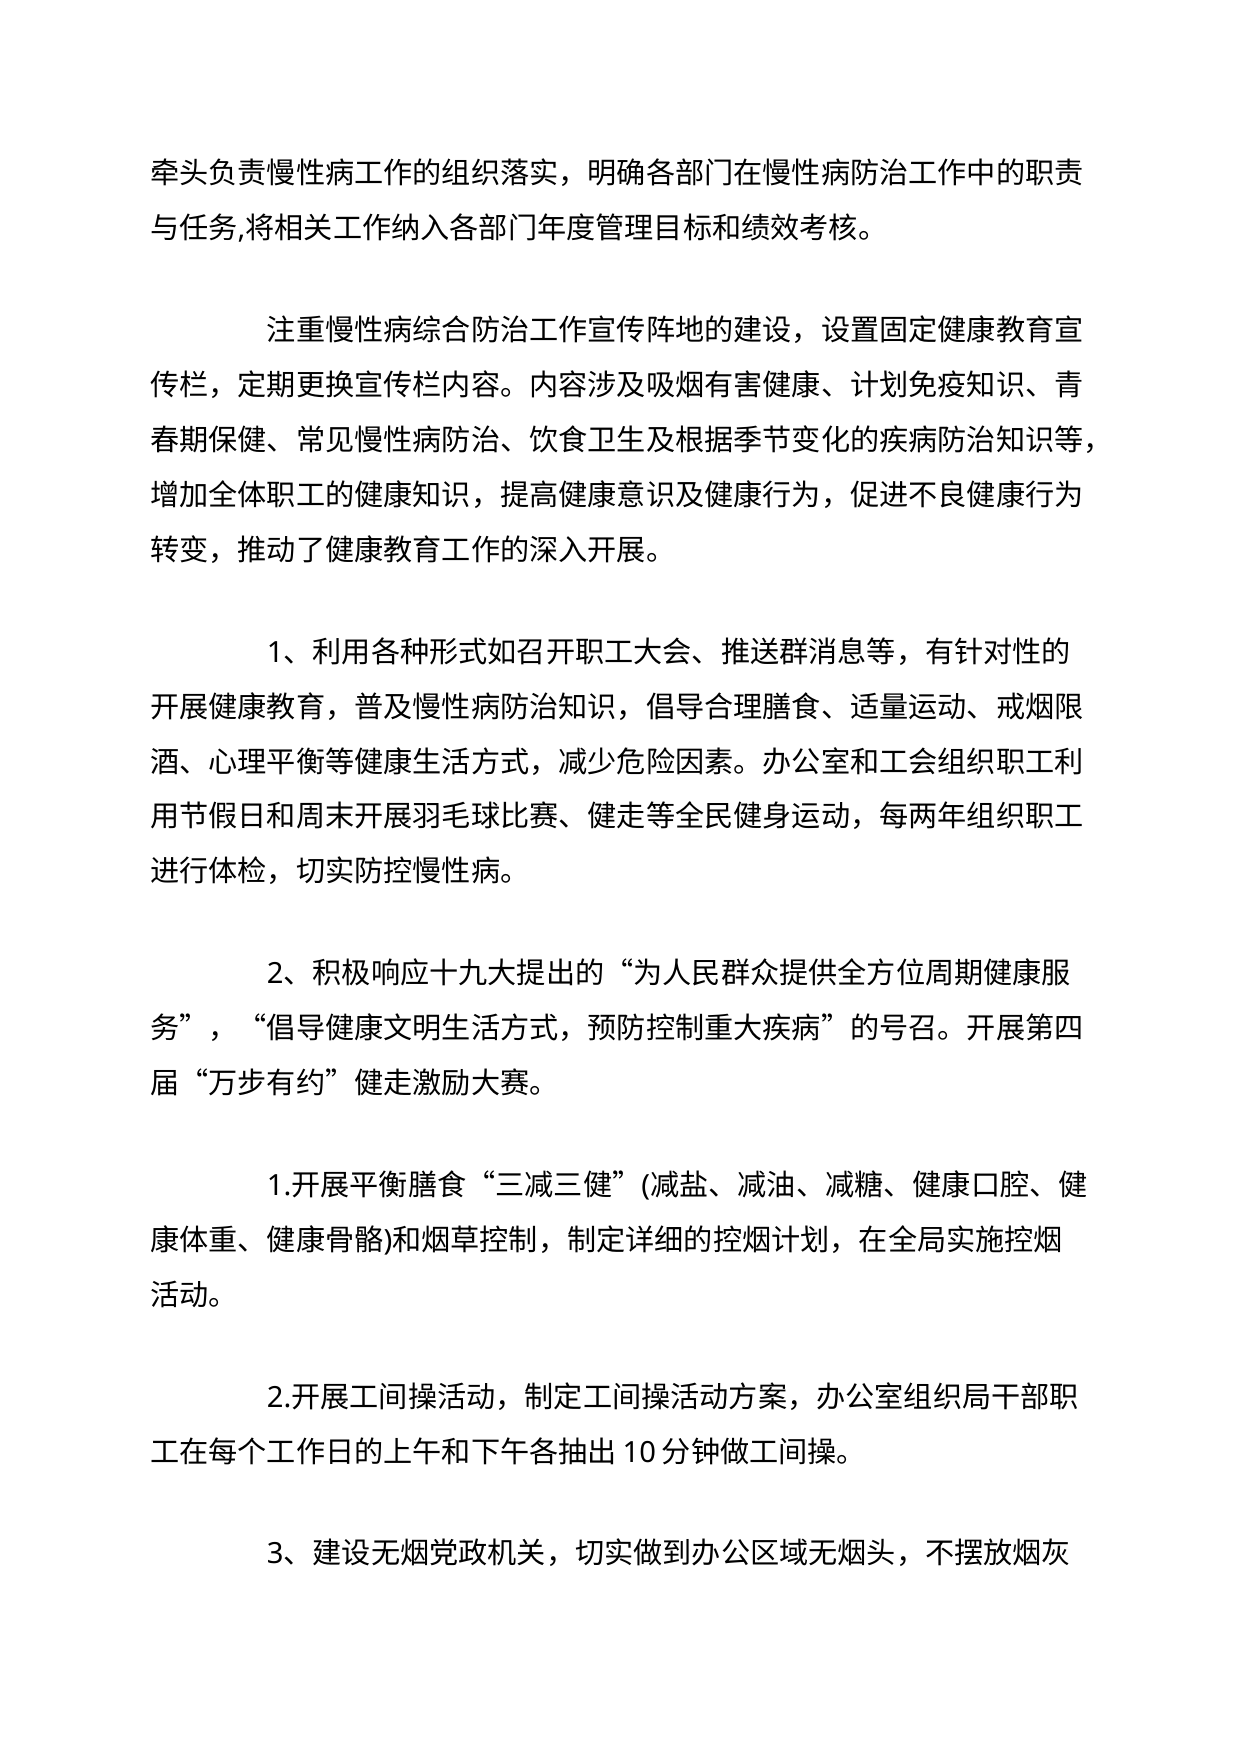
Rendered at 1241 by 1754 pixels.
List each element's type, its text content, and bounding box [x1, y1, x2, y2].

text 1、利用各种形式如召开职工大会、推送群消息等，有针对性的开展健康教育，普及慢性病防治知识，倡导合理膳食、适量运动、戒烟限酒、心理平衡等健康生活方式，减少危险因素。办公室和工会组织职工利用节假日和周末开展羽毛球比赛、健走等全民健身运动，每两年组织职工进行体检，切实防控慢性病。 [150, 628, 1090, 890]
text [150, 1530, 1090, 1572]
text 2、积极响应十九大提出的“为人民群众提供全方位周期健康服务”，“倡导健康文明生活方式，预防控制重大疾病”的号召。开展第四届“万步有约”健走激励大赛。 [150, 950, 1090, 1102]
text 1.开展平衡膳食“三减三健”(减盐、减油、减糖、健康口腔、健康体重、健康骨骼)和烟草控制，制定详细的控烟计划，在全局实施控烟活动。 [150, 1161, 1090, 1314]
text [150, 150, 1090, 247]
text 注重慢性病综合防治工作宣传阵地的建设，设置固定健康教育宣传栏，定期更换宣传栏内容。内容涉及吸烟有害健康、计划免疫知识、青春期保健、常见慢性病防治、饮食卫生及根据季节变化的疾病防治知识等，增加全体职工的健康知识，提高健康意识及健康行为，促进不良健康行为转变，推动了健康教育工作的深入开展。 [150, 307, 1090, 569]
text 2.开展工间操活动，制定工间操活动方案，办公室组织局干部职工在每个工作日的上午和下午各抽出10分钟做工间操。 [150, 1373, 1090, 1471]
